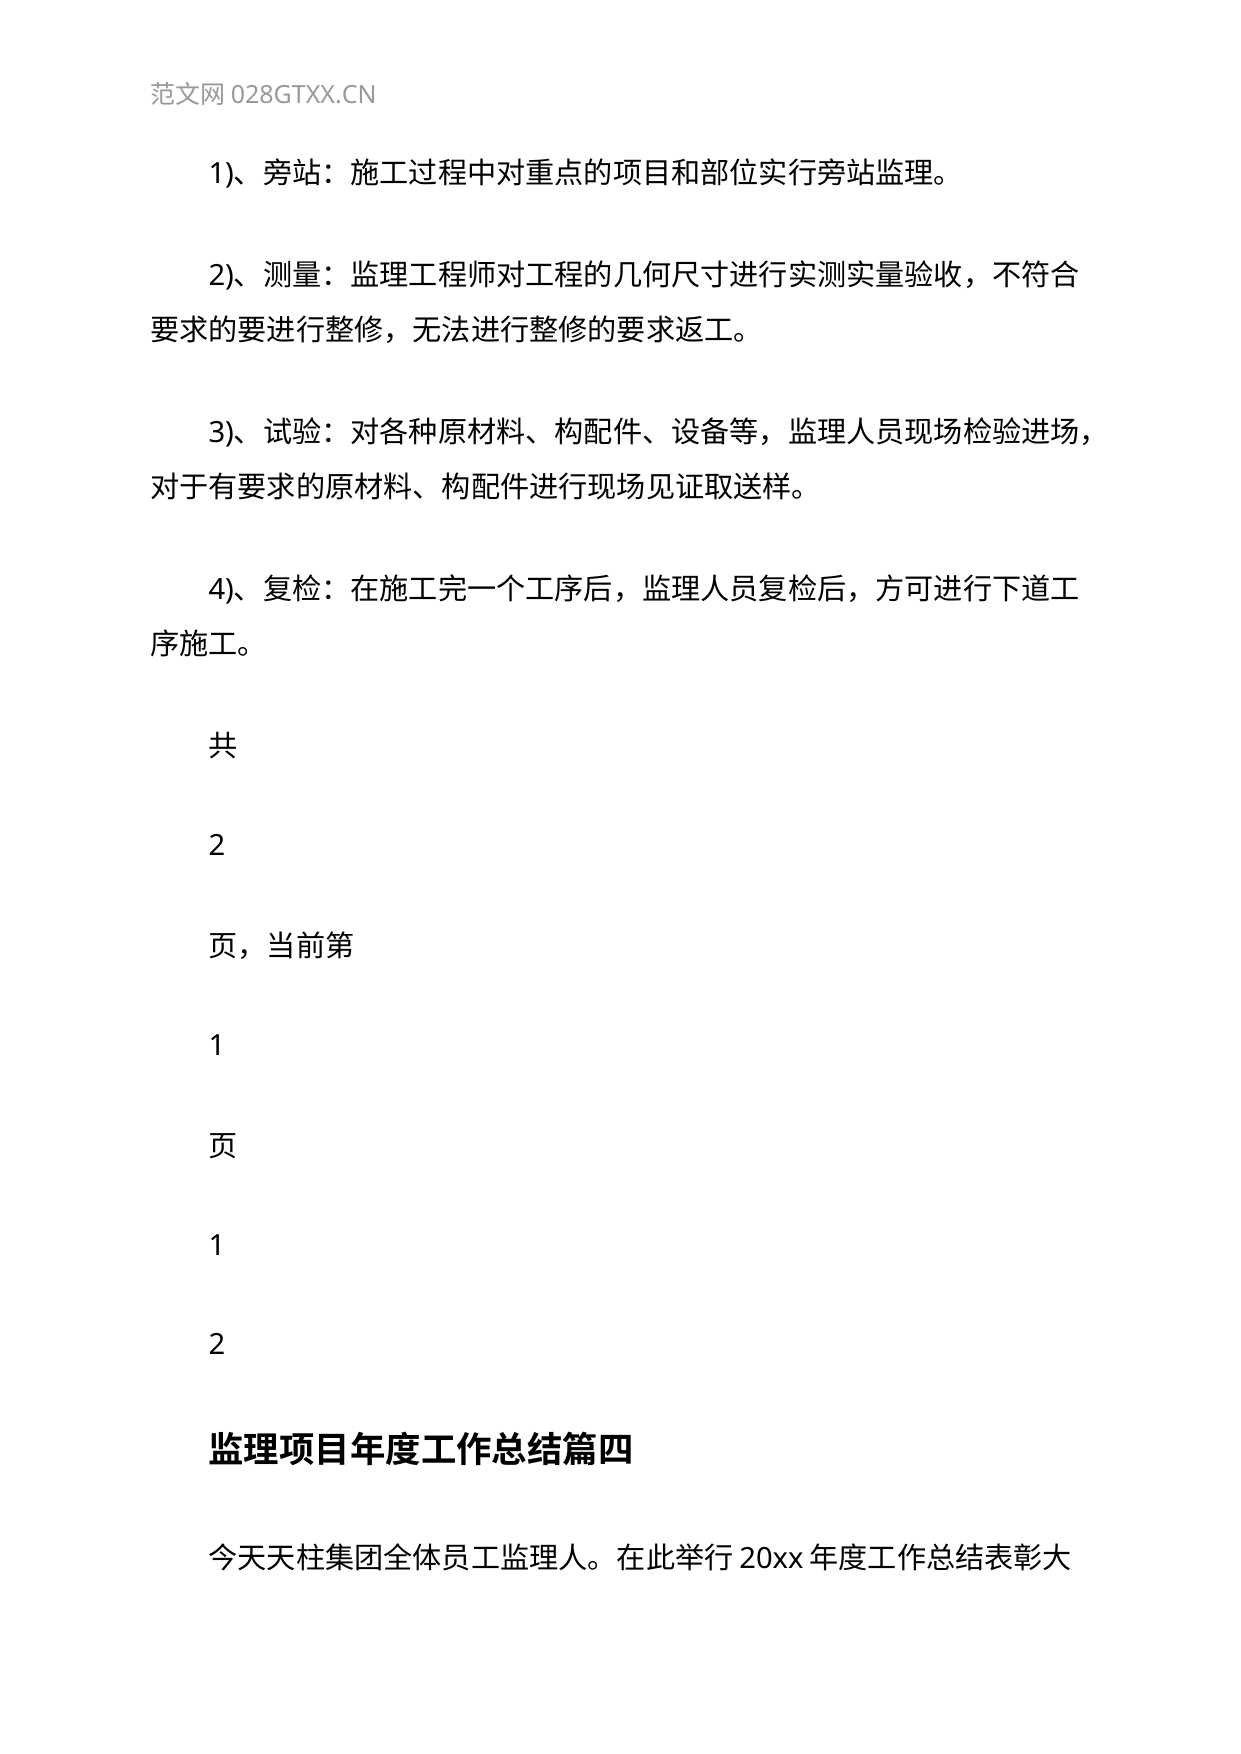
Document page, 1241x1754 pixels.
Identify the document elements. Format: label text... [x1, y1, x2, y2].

text 2)、测量：监理工程师对工程的几何尺寸进行实测实量验收，不符合要求的要进行整修，无法进行整修的要求返工。 [150, 252, 1090, 349]
text 页 [150, 1123, 1090, 1165]
text 4)、复检：在施工完一个工序后，监理人员复检后，方可进行下道工序施工。 [150, 566, 1090, 663]
text 共 [150, 722, 1090, 764]
text 页，当前第 [150, 922, 1090, 965]
text 3)、试验：对各种原材料、构配件、设备等，监理人员现场检验进场，对于有要求的原材料、构配件进行现场见证取送样。 [150, 409, 1090, 506]
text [150, 1535, 1090, 1577]
text 2 [150, 824, 1090, 864]
text 1 [150, 1224, 1090, 1264]
text 1 [150, 1024, 1090, 1064]
text 2 [150, 1323, 1090, 1363]
text 监理项目年度工作总结篇四 [150, 1421, 1090, 1473]
text 1)、旁站：施工过程中对重点的项目和部位实行旁站监理。 [150, 150, 1090, 192]
